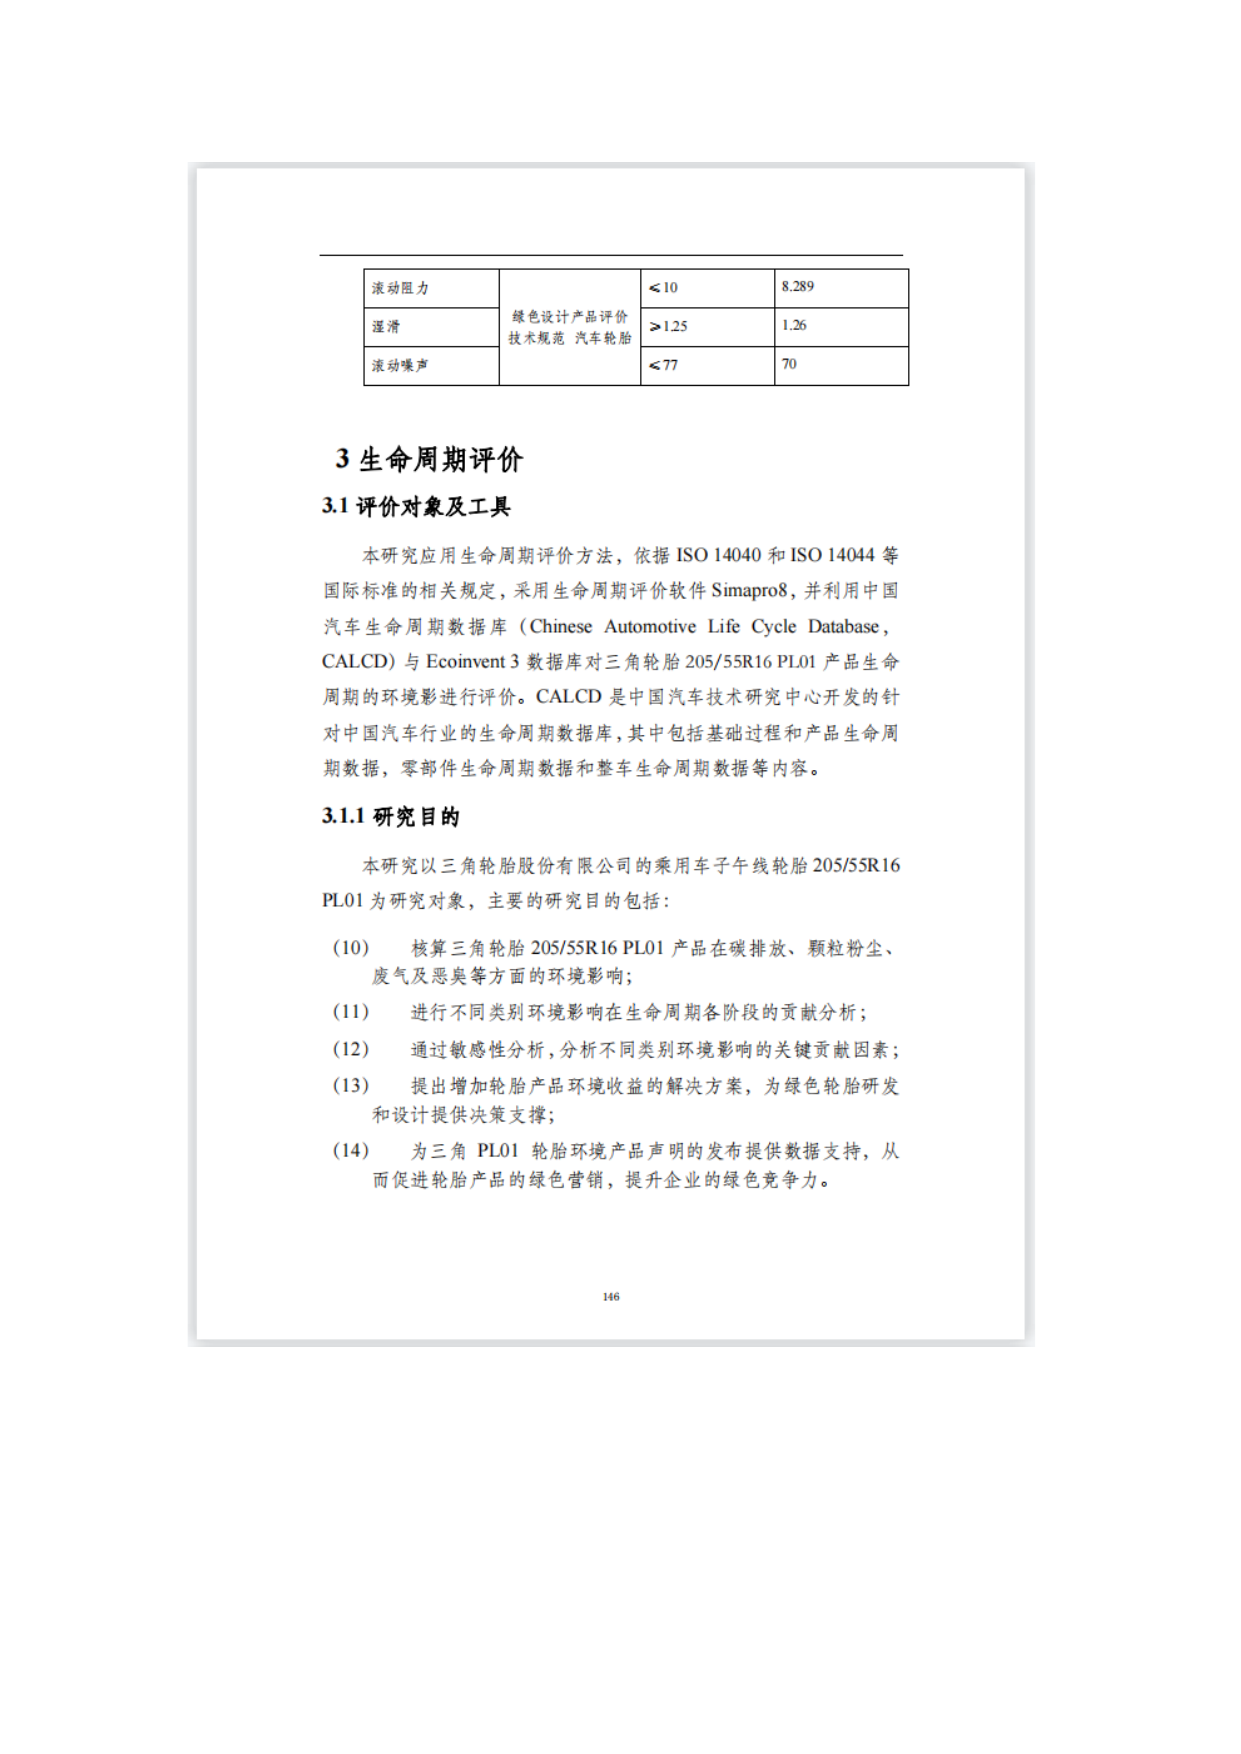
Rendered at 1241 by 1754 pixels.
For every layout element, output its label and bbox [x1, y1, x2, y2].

picture [187, 162, 1035, 1347]
